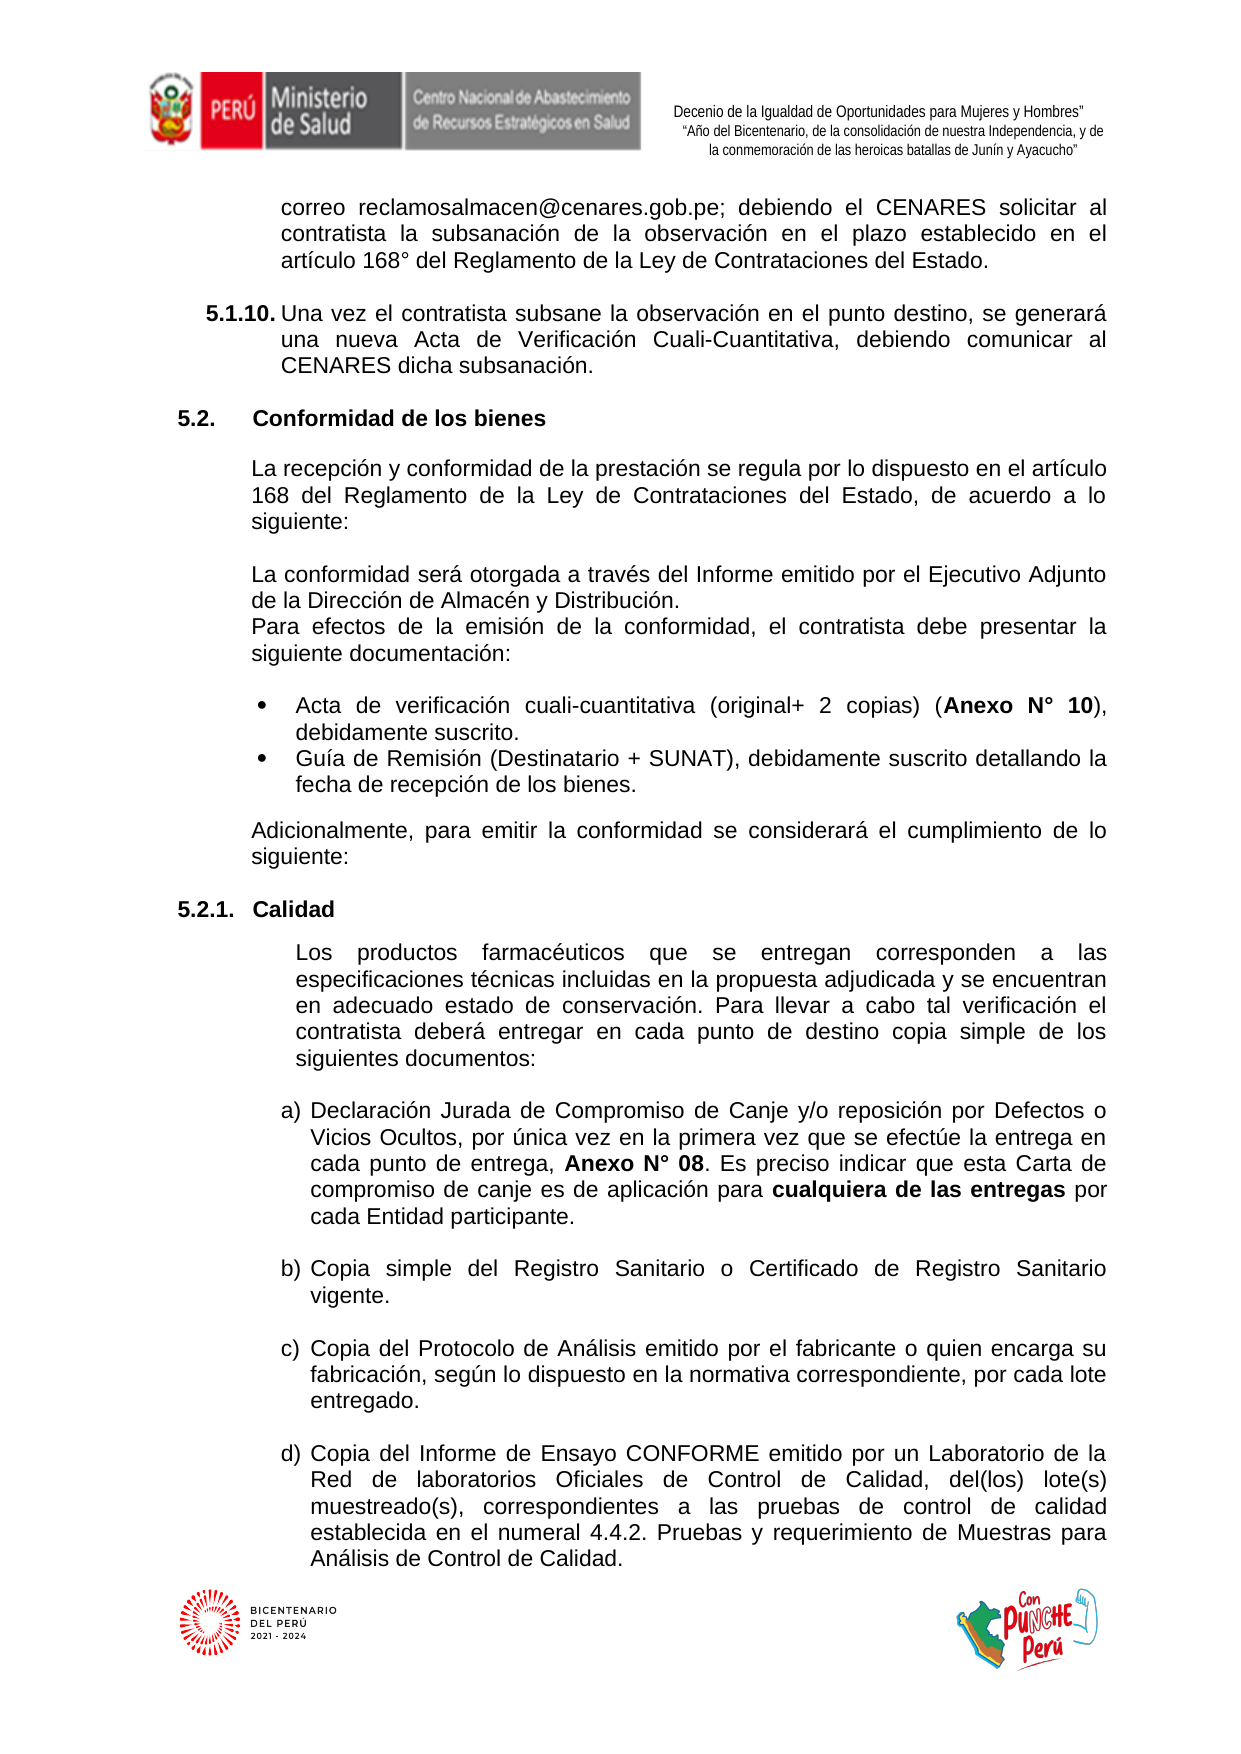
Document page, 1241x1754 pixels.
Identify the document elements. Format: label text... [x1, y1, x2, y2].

list Conformidad de los bienes [177, 405, 1107, 431]
list Declaración Jurada de Compromiso de Canje y/o reposición por Defectos o Vicios Ocultos, por única vez en la primera vez que se efectúe la entrega en cada punto de entrega, Anexo N° 08. Es preciso indicar que esta Carta de compromiso de canje es de aplicación para cualquiera de las entregas por cada Entidad participante. [281, 1097, 1107, 1229]
list Acta de verificación cuali-cuantitativa (original+ 2 copias) (Anexo N° 10), debidamente suscrito. [258, 692, 1107, 745]
text Adicionalmente, para emitir la conformidad se considerará el cumplimiento de lo siguiente: [251, 817, 1107, 870]
list Copia simple del Registro Sanitario o Certificado de Registro Sanitario vigente. [281, 1255, 1107, 1308]
list Para efectos de la emisión de la conformidad, el contratista debe presentar la siguiente documentación: [251, 613, 1107, 666]
list Guía de Remisión (Destinatario + SUNAT), debidamente suscrito detallando la fecha de recepción de los bienes. [258, 745, 1107, 798]
list Copia del Informe de Ensayo CONFORME emitido por un Laboratorio de la Red de laboratorios Oficiales de Control de Calidad, del(los) lote(s) muestreado(s), correspondientes a las pruebas de control de calidad establecida en el numeral 4.4.2. Pruebas y requerimiento de Muestras para Análisis de Control de Calidad. [281, 1440, 1107, 1572]
picture [142, 72, 644, 155]
list Una vez el contratista subsane la observación en el punto destino, se generará una nueva Acta de Verificación Cuali-Cuantitativa, debiendo comunicar al CENARES dicha subsanación. [206, 299, 1107, 378]
text La conformidad será otorgada a través del Informe emitido por el Ejecutivo Adjunto de la Dirección de Almacén y Distribución. [251, 561, 1107, 613]
picture [947, 1581, 1108, 1679]
list La recepción y conformidad de la prestación se regula por lo dispuesto en el artículo 168 del Reglamento de la Ley de Contrataciones del Estado, de acuerdo a lo siguiente: [251, 455, 1107, 534]
text Los productos farmacéuticos que se entregan corresponden a las especificaciones técnicas incluidas en la propuesta adjudicada y se encuentran en adecuado estado de conservación. Para llevar a cabo tal verificación el contratista deberá entregar en cada punto de destino copia simple de los siguientes documentos: [295, 939, 1107, 1071]
list Calidad [177, 896, 1107, 922]
list Copia del Protocolo de Análisis emitido por el fabricante o quien encarga su fabricación, según lo dispuesto en la normativa correspondiente, por cada lote entregado. [281, 1334, 1107, 1413]
picture [177, 1580, 344, 1667]
